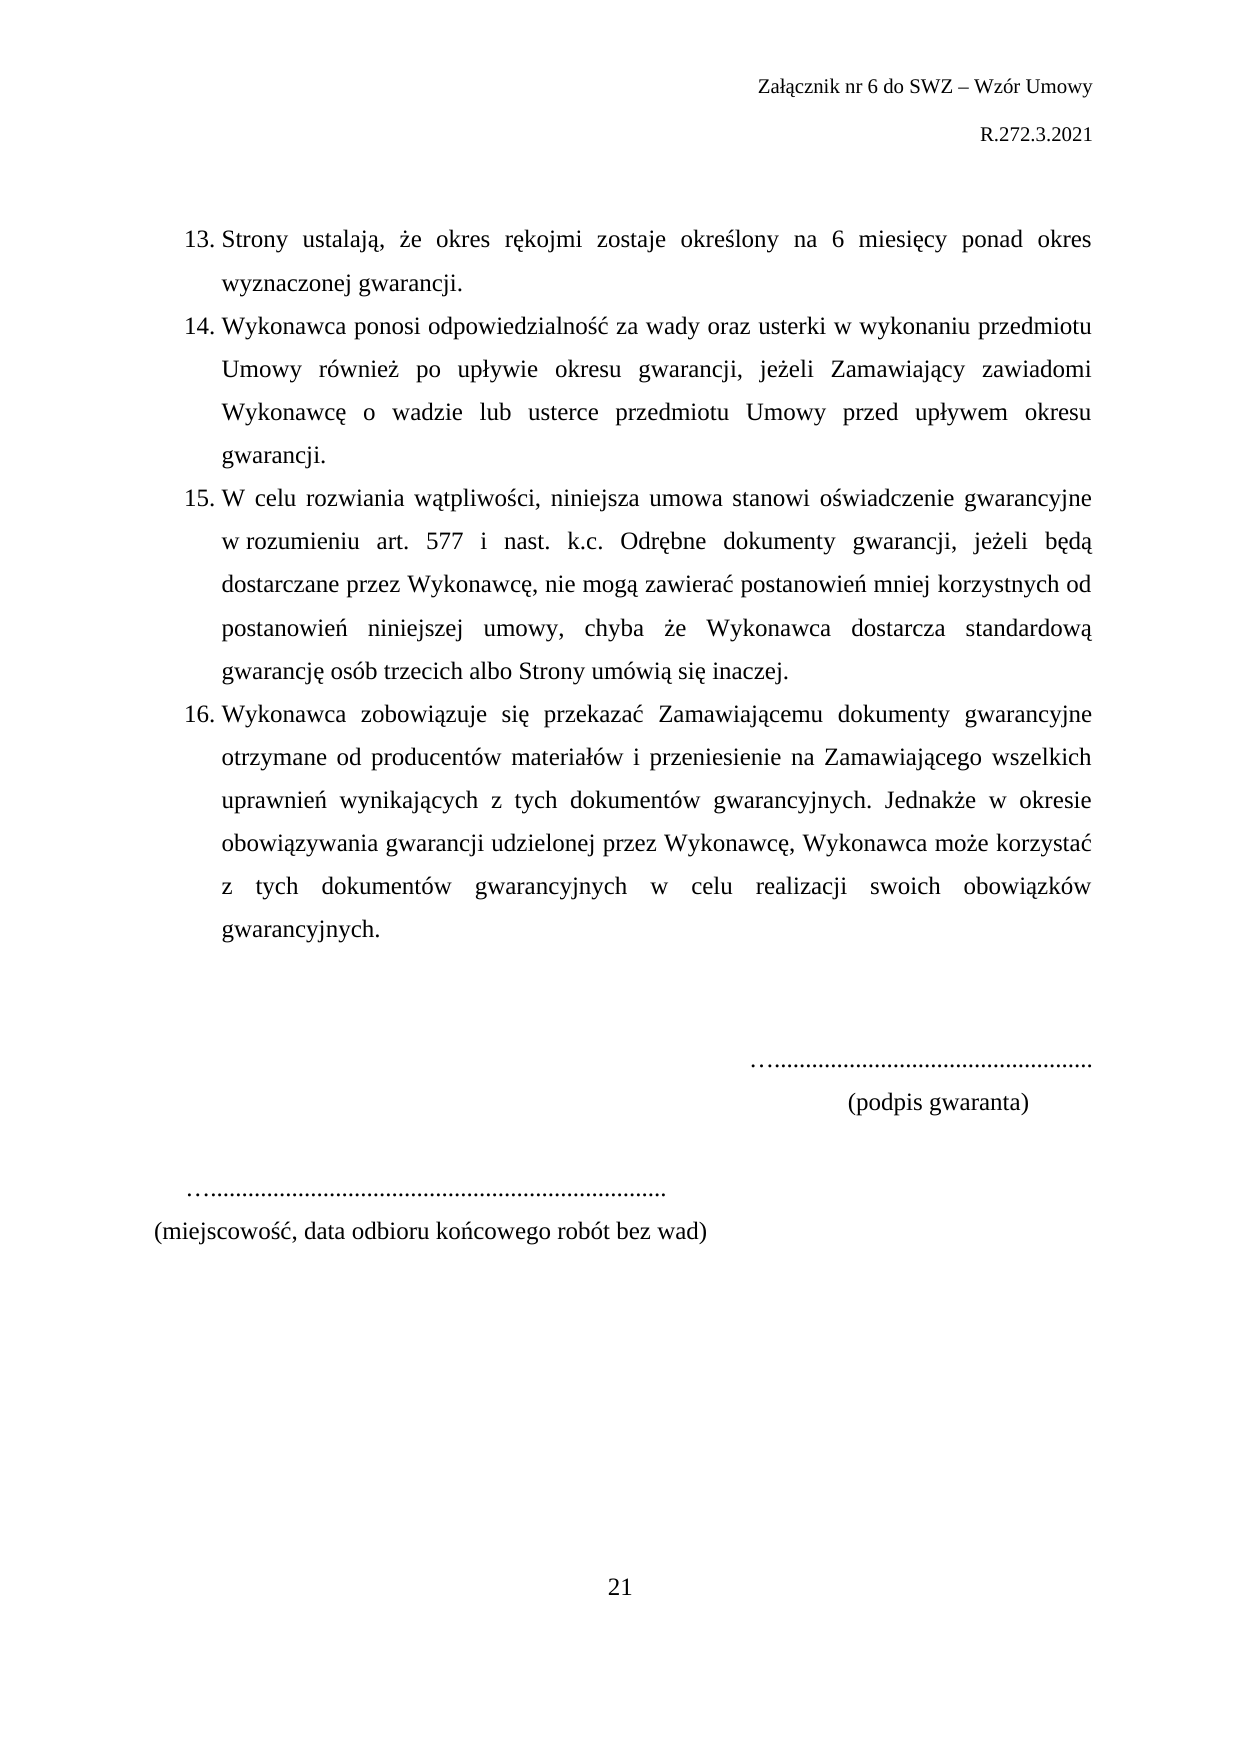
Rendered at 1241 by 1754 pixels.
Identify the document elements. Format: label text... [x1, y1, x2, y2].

list W celu rozwiania wątpliwości, niniejsza umowa stanowi oświadczenie gwarancyjne w rozumieniu art. 577 i nast. k.c. Odrębne dokumenty gwarancji, jeżeli będą dostarczane przez Wykonawcę, nie mogą zawierać postanowień mniej korzystnych od postanowień niniejszej umowy, chyba że Wykonawca dostarcza standardową gwarancję osób trzecich albo Strony umówią się inaczej. [184, 483, 1093, 684]
text (podpis gwaranta) [260, 1087, 1093, 1116]
list Strony ustalają, że okres rękojmi zostaje określony na 6 miesięcy ponad okres wyznaczonej gwarancji. [184, 224, 1093, 296]
text …................................................... [260, 1044, 1093, 1073]
list Wykonawca ponosi odpowiedzialność za wady oraz usterki w wykonaniu przedmiotu Umowy również po upływie okresu gwarancji, jeżeli Zamawiający zawiadomi Wykonawcę o wadzie lub usterce przedmiotu Umowy przed upływem okresu gwarancji. [184, 311, 1093, 469]
text …......................................................................... [185, 1173, 1093, 1202]
text (miejscowość, data odbioru końcowego robót bez wad) [148, 1216, 1093, 1245]
list Wykonawca zobowiązuje się przekazać Zamawiającemu dokumenty gwarancyjne otrzymane od producentów materiałów i przeniesienie na Zamawiającego wszelkich uprawnień wynikających z tych dokumentów gwarancyjnych. Jednakże w okresie obowiązywania gwarancji udzielonej przez Wykonawcę, Wykonawca może korzystać z tych dokumentów gwarancyjnych w celu realizacji swoich obowiązków gwarancyjnych. [184, 699, 1093, 943]
